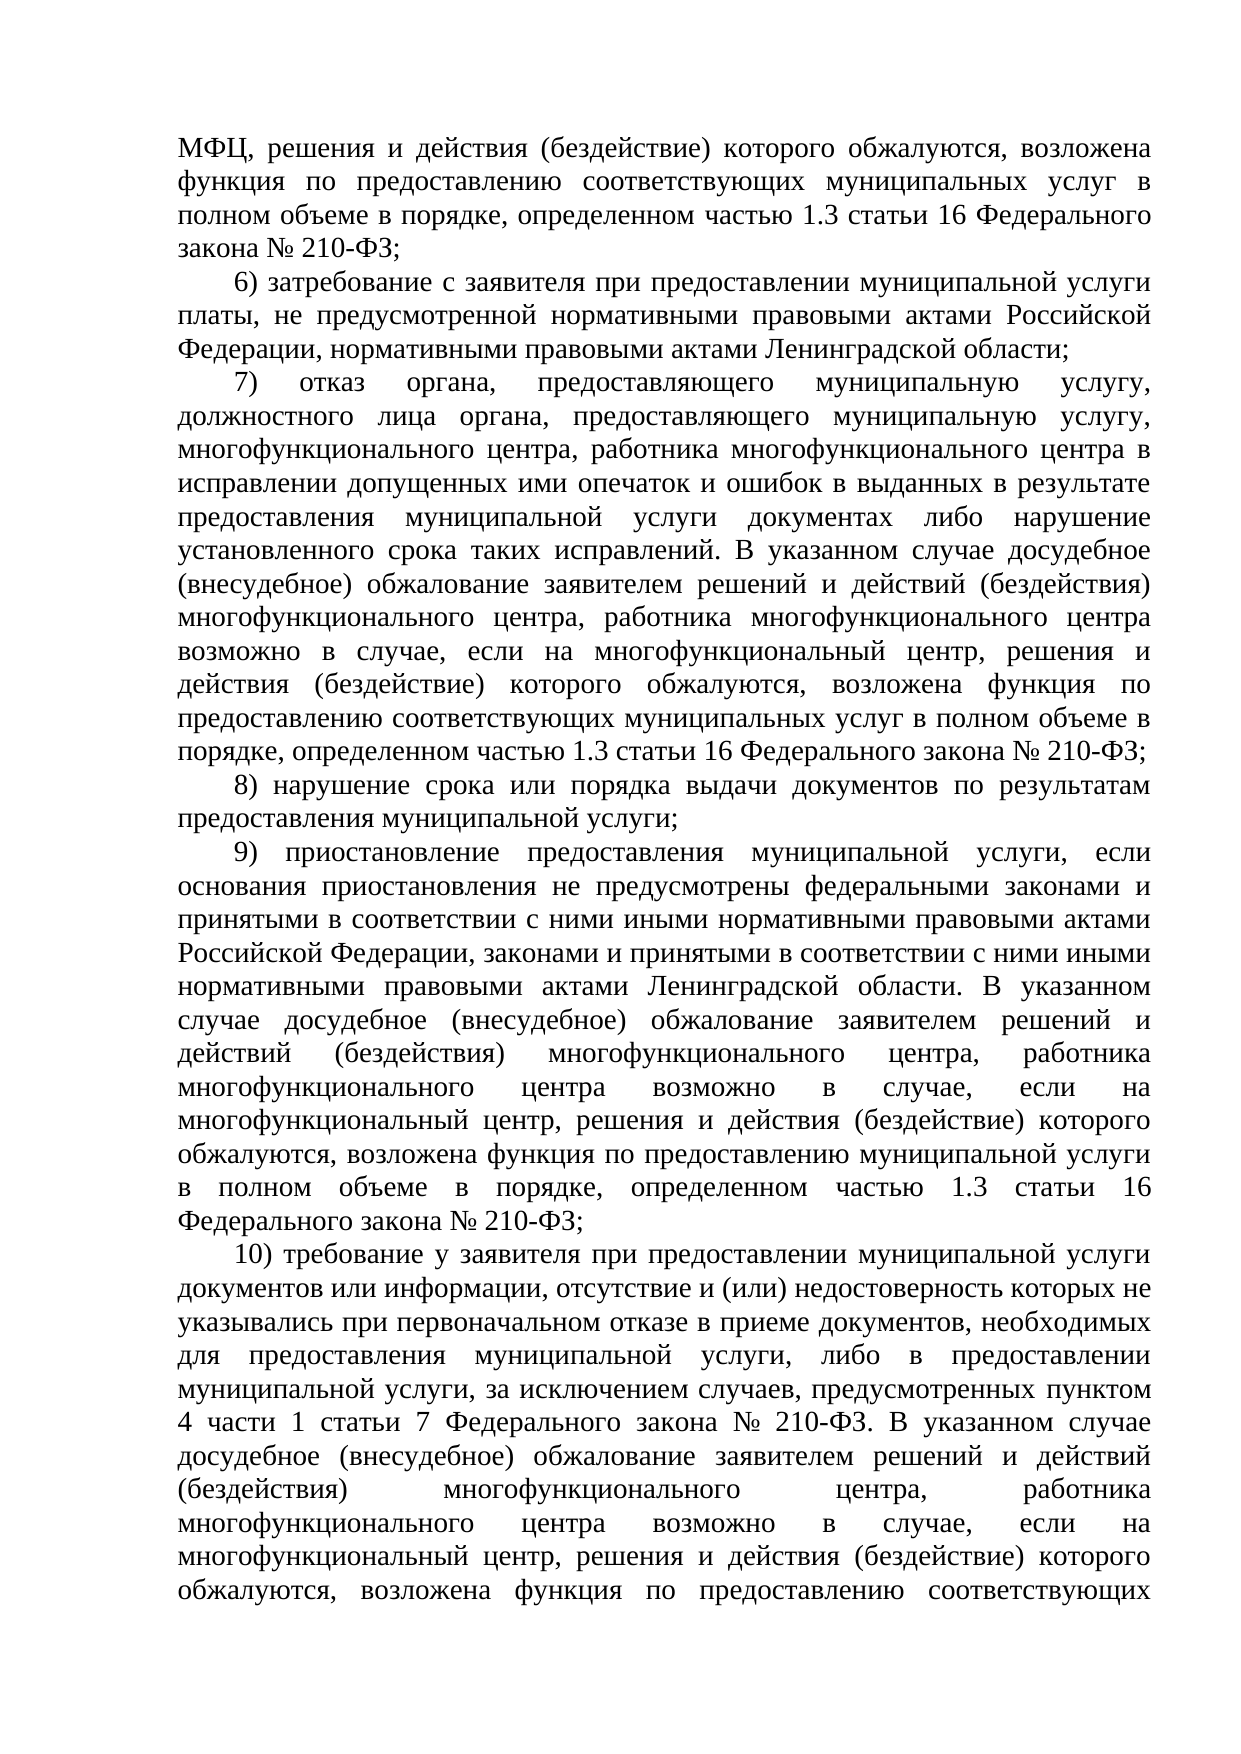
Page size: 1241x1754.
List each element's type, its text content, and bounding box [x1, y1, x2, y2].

text 6) затребование с заявителя при предоставлении муниципальной услуги платы, не предусмотренной нормативными правовыми актами Российской Федерации, нормативными правовыми актами Ленинградской области; [177, 264, 1152, 364]
text 9) приостановление предоставления муниципальной услуги, если основания приостановления не предусмотрены федеральными законами и принятыми в соответствии с ними иными нормативными правовыми актами Российской Федерации, законами и принятыми в соответствии с ними иными нормативными правовыми актами Ленинградской области. В указанном случае досудебное (внесудебное) обжалование заявителем решений и действий (бездействия) многофункционального центра, работника многофункционального центра возможно в случае, если на многофункциональный центр, решения и действия (бездействие) которого обжалуются, возложена функция по предоставлению муниципальной услуги в полном объеме в порядке, определенном частью 1.3 статьи 16 Федерального закона № 210-ФЗ; [177, 834, 1152, 1237]
text 7) отказ органа, предоставляющего муниципальную услугу, должностного лица органа, предоставляющего муниципальную услугу, многофункционального центра, работника многофункционального центра в исправлении допущенных ими опечаток и ошибок в выданных в результате предоставления муниципальной услуги документах либо нарушение установленного срока таких исправлений. В указанном случае досудебное (внесудебное) обжалование заявителем решений и действий (бездействия) многофункционального центра, работника многофункционального центра возможно в случае, если на многофункциональный центр, решения и действия (бездействие) которого обжалуются, возложена функция по предоставлению соответствующих муниципальных услуг в полном объеме в порядке, определенном частью 1.3 статьи 16 Федерального закона № 210-ФЗ; [177, 364, 1152, 767]
text 8) нарушение срока или порядка выдачи документов по результатам предоставления муниципальной услуги; [177, 767, 1152, 834]
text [177, 130, 1152, 264]
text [177, 1237, 1152, 1606]
